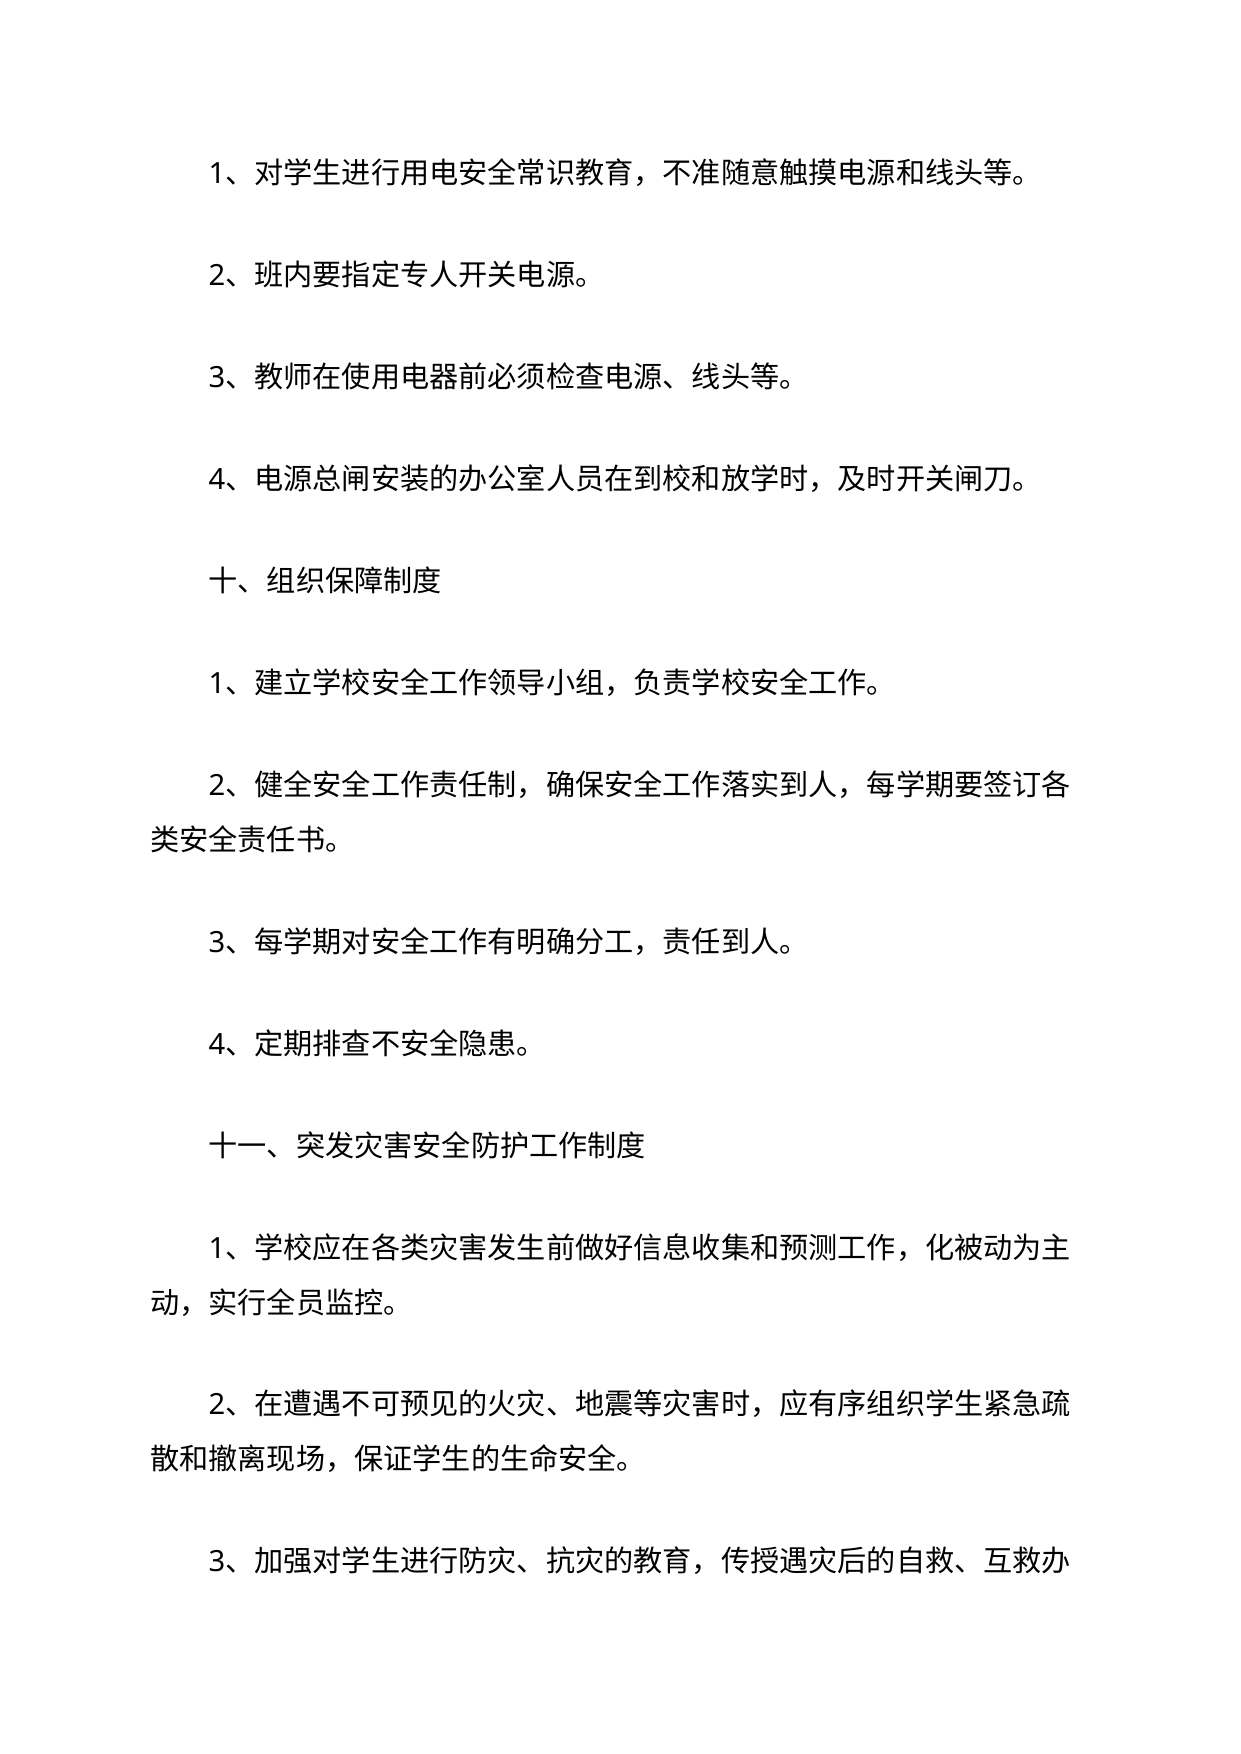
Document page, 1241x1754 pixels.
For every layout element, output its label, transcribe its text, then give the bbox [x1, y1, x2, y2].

text 4、定期排查不安全隐患。 [150, 1020, 1090, 1063]
text 1、建立学校安全工作领导小组，负责学校安全工作。 [150, 660, 1090, 702]
text 1、学校应在各类灾害发生前做好信息收集和预测工作，化被动为主动，实行全员监控。 [150, 1224, 1090, 1321]
text 4、电源总闸安装的办公室人员在到校和放学时，及时开关闸刀。 [150, 456, 1090, 498]
text 2、班内要指定专人开关电源。 [150, 252, 1090, 294]
text 1、对学生进行用电安全常识教育，不准随意触摸电源和线头等。 [150, 150, 1090, 192]
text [150, 1538, 1090, 1580]
text 3、每学期对安全工作有明确分工，责任到人。 [150, 918, 1090, 961]
text 2、在遭遇不可预见的火灾、地震等灾害时，应有序组织学生紧急疏散和撤离现场，保证学生的生命安全。 [150, 1381, 1090, 1478]
text 十一、突发灾害安全防护工作制度 [150, 1122, 1090, 1165]
text 十、组织保障制度 [150, 558, 1090, 600]
text 3、教师在使用电器前必须检查电源、线头等。 [150, 354, 1090, 396]
text 2、健全安全工作责任制，确保安全工作落实到人，每学期要签订各类安全责任书。 [150, 762, 1090, 859]
